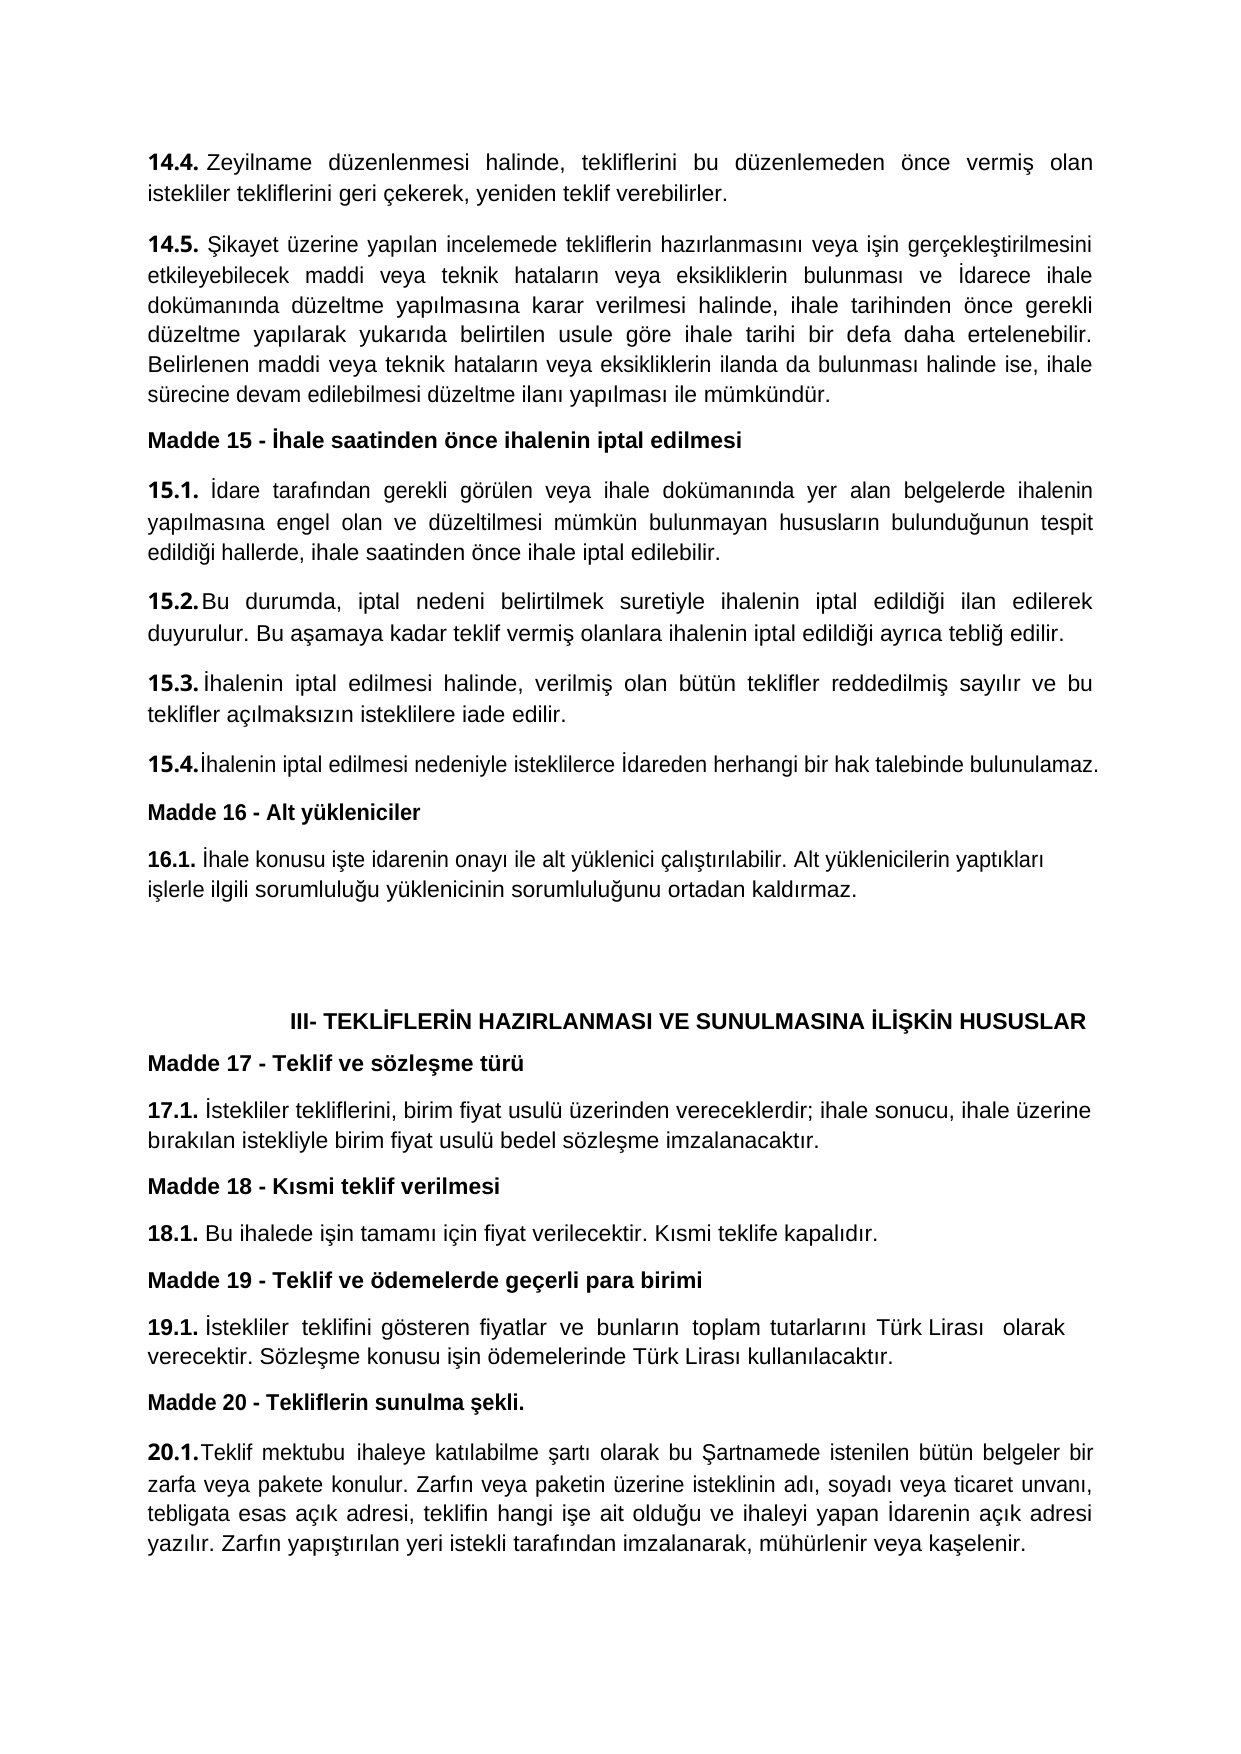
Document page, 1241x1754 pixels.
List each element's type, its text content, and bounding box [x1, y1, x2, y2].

subtitle Madde 20 - Tekliflerin sunulma şekli. [147, 1389, 1105, 1416]
list İhalenin iptal edilmesi nedeniyle isteklilerce İdareden herhangi bir hak talebinde bulunulamaz. [147, 748, 1105, 779]
list Teklif mektubu ihaleye katılabilme şartı olarak bu Şartnamede istenilen bütün belgeler bir zarfa veya pakete konulur. Zarfın veya paketin üzerine isteklinin adı, soyadı veya ticaret unvanı, tebligata esas açık adresi, teklifin hangi işe ait olduğu ve ihaleyi yapan İdarenin açık adresi yazılır. Zarfın yapıştırılan yeri istekli tarafından imzalanarak, mühürlenir veya kaşelenir. [147, 1436, 1093, 1556]
subtitle Madde 15 - İhale saatinden önce ihalenin iptal edilmesi [147, 427, 1105, 454]
subtitle Madde 19 - Teklif ve ödemelerde geçerli para birimi [147, 1267, 1105, 1293]
text 19.1. İstekliler teklifini gösteren fiyatlar ve bunların toplam tutarlarını Türk Lirası olarak verecektir. Sözleşme konusu işin ödemelerinde Türk Lirası kullanılacaktır. [147, 1313, 1094, 1369]
subtitle Madde 16 - Alt yükleniciler [147, 799, 1105, 826]
text 18.1. Bu ihalede işin tamamı için fiyat verilecektir. Kısmi teklife kapalıdır. [147, 1220, 1105, 1246]
list İhalenin iptal edilmesi halinde, verilmiş olan bütün teklifler reddedilmiş sayılır ve bu teklifler açılmaksızın isteklilere iade edilir. [147, 666, 1093, 727]
text 17.1. İstekliler tekliflerini, birim fiyat usulü üzerinden vereceklerdir; ihale sonucu, ihale üzerine bırakılan istekliyle birim fiyat usulü bedel sözleşme imzalanacaktır. [147, 1097, 1100, 1153]
list Bu durumda, iptal nedeni belirtilmek suretiyle ihalenin iptal edildiği ilan edilerek duyurulur. Bu aşamaya kadar teklif vermiş olanlara ihalenin iptal edildiği ayrıca tebliğ edilir. [147, 585, 1093, 646]
list Şikayet üzerine yapılan incelemede tekliflerin hazırlanmasını veya işin gerçekleştirilmesini etkileyebilecek maddi veya teknik hataların veya eksikliklerin bulunması ve İdarece ihale dokümanında düzeltme yapılmasına karar verilmesi halinde, ihale tarihinden önce gerekli düzeltme yapılarak yukarıda belirtilen usule göre ihale tarihi bir defa daha ertelenebilir. Belirlenen maddi veya teknik hataların veya eksikliklerin ilanda da bulunması halinde ise, ihale sürecine devam edilebilmesi düzeltme ilanı yapılması ile mümkündür. [147, 227, 1093, 407]
text 16.1. İhale konusu işte idarenin onayı ile alt yüklenici çalıştırılabilir. Alt yüklenicilerin yaptıkları işlerle ilgili sorumluluğu yüklenicinin sorumluluğunu ortadan kaldırmaz. [147, 846, 1105, 902]
list Zeyilname düzenlenmesi halinde, tekliflerini bu düzenlemeden önce vermiş olan istekliler tekliflerini geri çekerek, yeniden teklif verebilirler. [147, 146, 1093, 207]
subtitle III- TEKLİFLERİN HAZIRLANMASI VE SUNULMASINA İLİŞKİN HUSUSLAR [290, 1008, 1105, 1034]
subtitle Madde 18 - Kısmi teklif verilmesi [147, 1173, 1105, 1200]
list İdare tarafından gerekli görülen veya ihale dokümanında yer alan belgelerde ihalenin yapılmasına engel olan ve düzeltilmesi mümkün bulunmayan hususların bulunduğunun tespit edildiği hallerde, ihale saatinden önce ihale iptal edilebilir. [147, 474, 1093, 565]
text Madde 17 - Teklif ve sözleşme türü [147, 1050, 1105, 1077]
